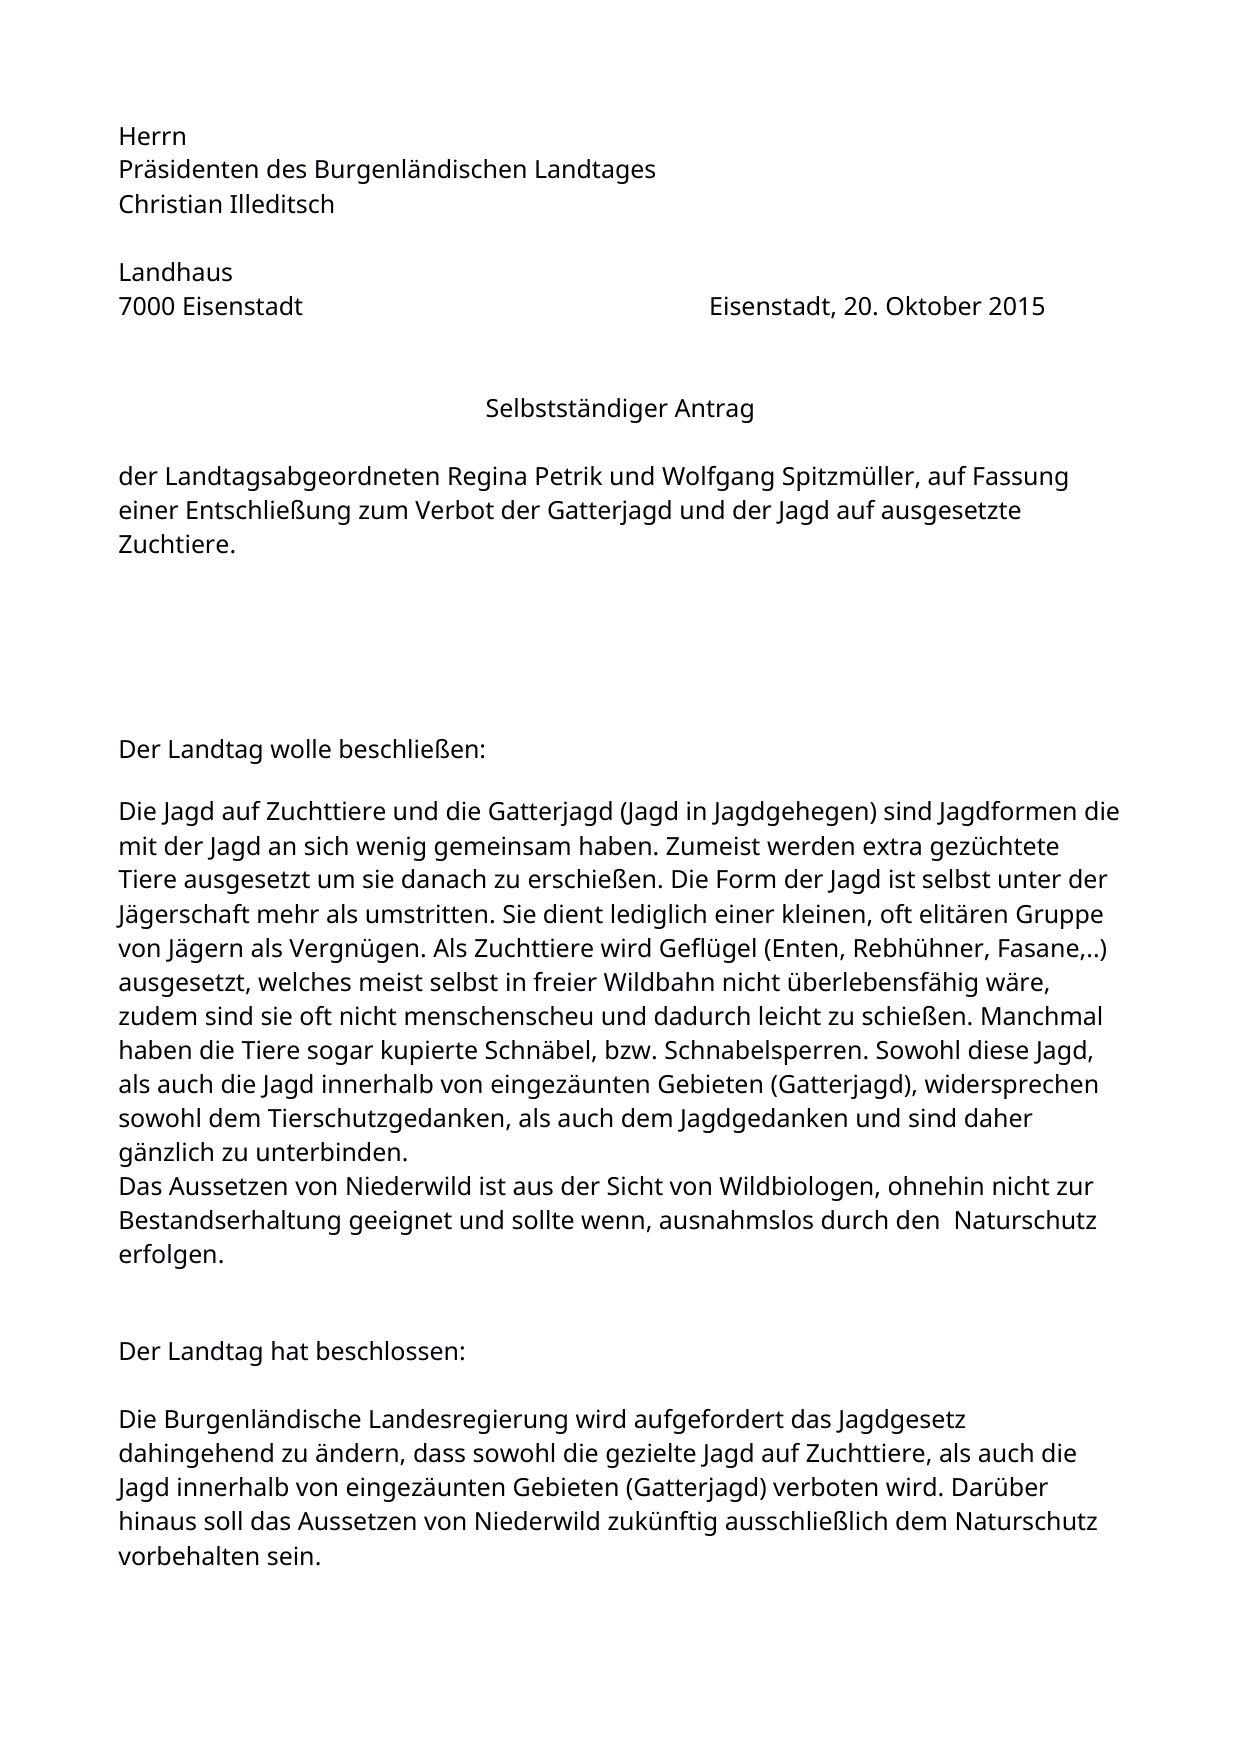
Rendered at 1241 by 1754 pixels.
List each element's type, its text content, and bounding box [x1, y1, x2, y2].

text Der Landtag wolle beschließen: [118, 731, 1122, 765]
text Präsidenten des Burgenländischen Landtages [118, 152, 1122, 186]
text Die Jagd auf Zuchttiere und die Gatterjagd (Jagd in Jagdgehegen) sind Jagdformen die mit der Jagd an sich wenig gemeinsam haben. Zumeist werden extra gezüchtete Tiere ausgesetzt um sie danach zu erschießen. Die Form der Jagd ist selbst unter der Jägerschaft mehr als umstritten. Sie dient lediglich einer kleinen, oft elitären Gruppe von Jägern als Vergnügen. Als Zuchttiere wird Geflügel (Enten, Rebhühner, Fasane,..) ausgesetzt, welches meist selbst in freier Wildbahn nicht überlebensfähig wäre, zudem sind sie oft nicht menschenscheu und dadurch leicht zu schießen. Manchmal haben die Tiere sogar kupierte Schnäbel, bzw. Schnabelsperren. Sowohl diese Jagd, als auch die Jagd innerhalb von eingezäunten Gebieten (Gatterjagd), widersprechen sowohl dem Tierschutzgedanken, als auch dem Jagdgedanken und sind daher gänzlich zu unterbinden. [118, 794, 1122, 1169]
text Landhaus [118, 254, 1122, 288]
text 7000 Eisenstadt Eisenstadt, 20. Oktober 2015 [118, 288, 1122, 322]
text Christian Illeditsch [118, 186, 1122, 220]
text Der Landtag hat beschlossen: [118, 1334, 1122, 1368]
text der Landtagsabgeordneten Regina Petrik und Wolfgang Spitzmüller, auf Fassung einer Entschließung zum Verbot der Gatterjagd und der Jagd auf ausgesetzte Zuchtiere. [118, 459, 1122, 561]
text Herrn [118, 118, 1122, 152]
text Die Burgenländische Landesregierung wird aufgefordert das Jagdgesetz dahingehend zu ändern, dass sowohl die gezielte Jagd auf Zuchttiere, als auch die Jagd innerhalb von eingezäunten Gebieten (Gatterjagd) verboten wird. Darüber hinaus soll das Aussetzen von Niederwild zukünftig ausschließlich dem Naturschutz vorbehalten sein. [118, 1402, 1122, 1572]
text Selbstständiger Antrag [118, 391, 1122, 425]
text Das Aussetzen von Niederwild ist aus der Sicht von Wildbiologen, ohnehin nicht zur Bestandserhaltung geeignet und sollte wenn, ausnahmslos durch den Naturschutz erfolgen. [118, 1169, 1122, 1271]
